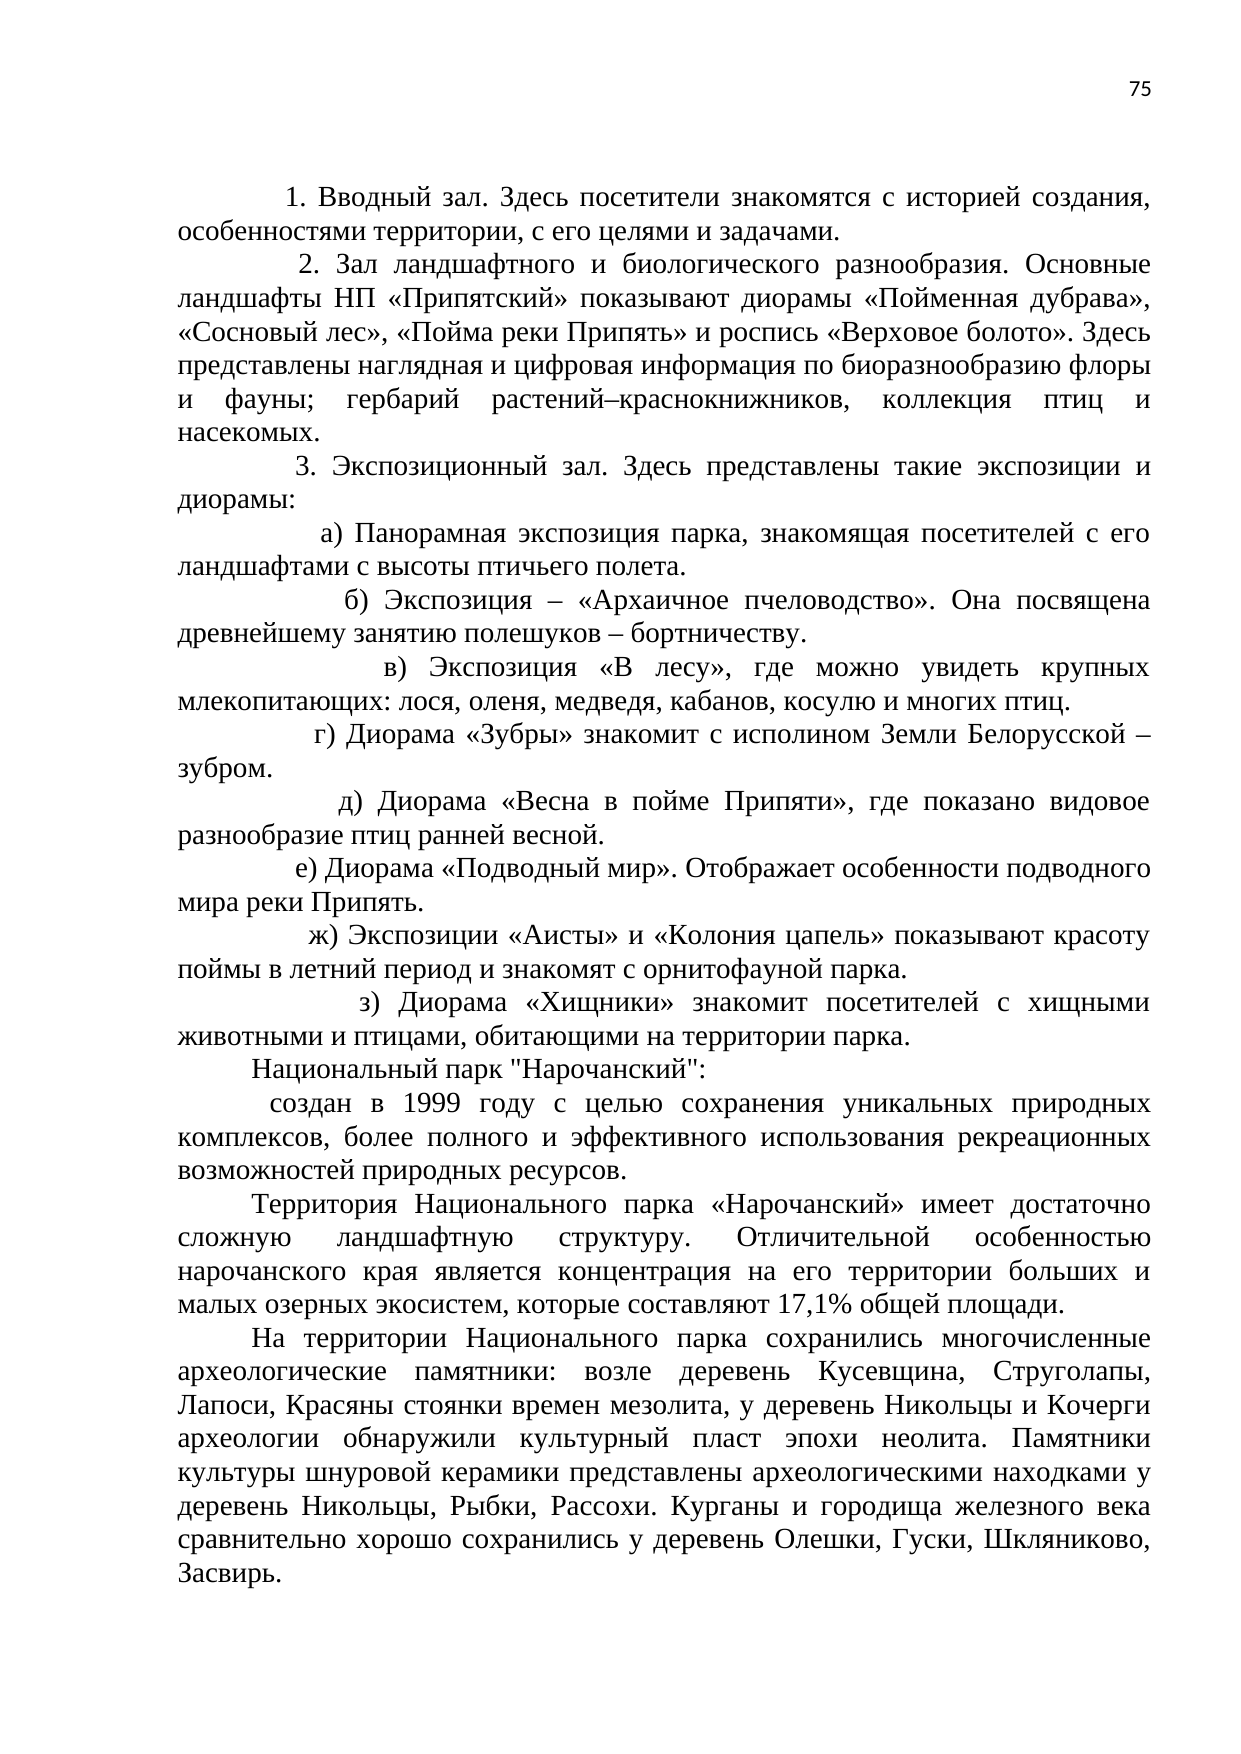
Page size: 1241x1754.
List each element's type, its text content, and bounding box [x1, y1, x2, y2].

text з) Диорама «Хищники» знакомит посетителей с хищными животными и птицами, обитающими на территории парка. [177, 984, 1152, 1052]
text 2. Зал ландшафтного и биологического разнообразия. Основные ландшафты НП «Припятский» показывают диорамы «Пойменная дубрава», «Сосновый лес», «Пойма реки Припять» и роспись «Верховое болото». Здесь представлены наглядная и цифровая информация по биоразнообразию флоры и фауны; гербарий растений–краснокнижников, коллекция птиц и насекомых. [177, 247, 1152, 448]
text Территория Национального парка «Нарочанский» имеет достаточно сложную ландшафтную структуру. Отличительной особенностью нарочанского края является концентрация на его территории больших и малых озерных экосистем, которые составляют 17,1% общей площади. [177, 1186, 1152, 1320]
text е) Диорама «Подводный мир». Отображает особенности подводного мира реки Припять. [177, 850, 1152, 917]
text Национальный парк "Нарочанский": [177, 1052, 1152, 1085]
text создан в 1999 году с целью сохранения уникальных природных комплексов, более полного и эффективного использования рекреационных возможностей природных ресурсов. [177, 1085, 1152, 1186]
text б) Экспозиция – «Архаичное пчеловодство». Она посвящена древнейшему занятию полешуков – бортничеству. [177, 582, 1152, 649]
text 3. Экспозиционный зал. Здесь представлены такие экспозиции и диорамы: [177, 448, 1152, 515]
text в) Экспозиция «В лесу», где можно увидеть крупных млекопитающих: лося, оленя, медведя, кабанов, косулю и многих птиц. [177, 649, 1152, 716]
text а) Панорамная экспозиция парка, знакомящая посетителей с его ландшафтами с высоты птичьего полета. [177, 515, 1152, 582]
text г) Диорама «Зубры» знакомит с исполином Земли Белорусской – зубром. [177, 716, 1152, 783]
text д) Диорама «Весна в пойме Припяти», где показано видовое разнообразие птиц ранней весной. [177, 783, 1152, 850]
text На территории Национального парка сохранились многочисленные археологические памятники: возле деревень Кусевщина, Струголапы, Лапоси, Красяны стоянки времен мезолита, у деревень Никольцы и Кочерги археологии обнаружили культурный пласт эпохи неолита. Памятники культуры шнуровой керамики представлены археологическими находками у деревень Никольцы, Рыбки, Рассохи. Курганы и городища железного века сравнительно хорошо сохранились у деревень Олешки, Гуски, Шкляниково, Засвирь. [177, 1320, 1152, 1588]
text 1. Вводный зал. Здесь посетители знакомятся с историей создания, особенностями территории, с его целями и задачами. [177, 179, 1152, 247]
text ж) Экспозиции «Аисты» и «Колония цапель» показывают красоту поймы в летний период и знакомят с орнитофауной парка. [177, 917, 1152, 984]
